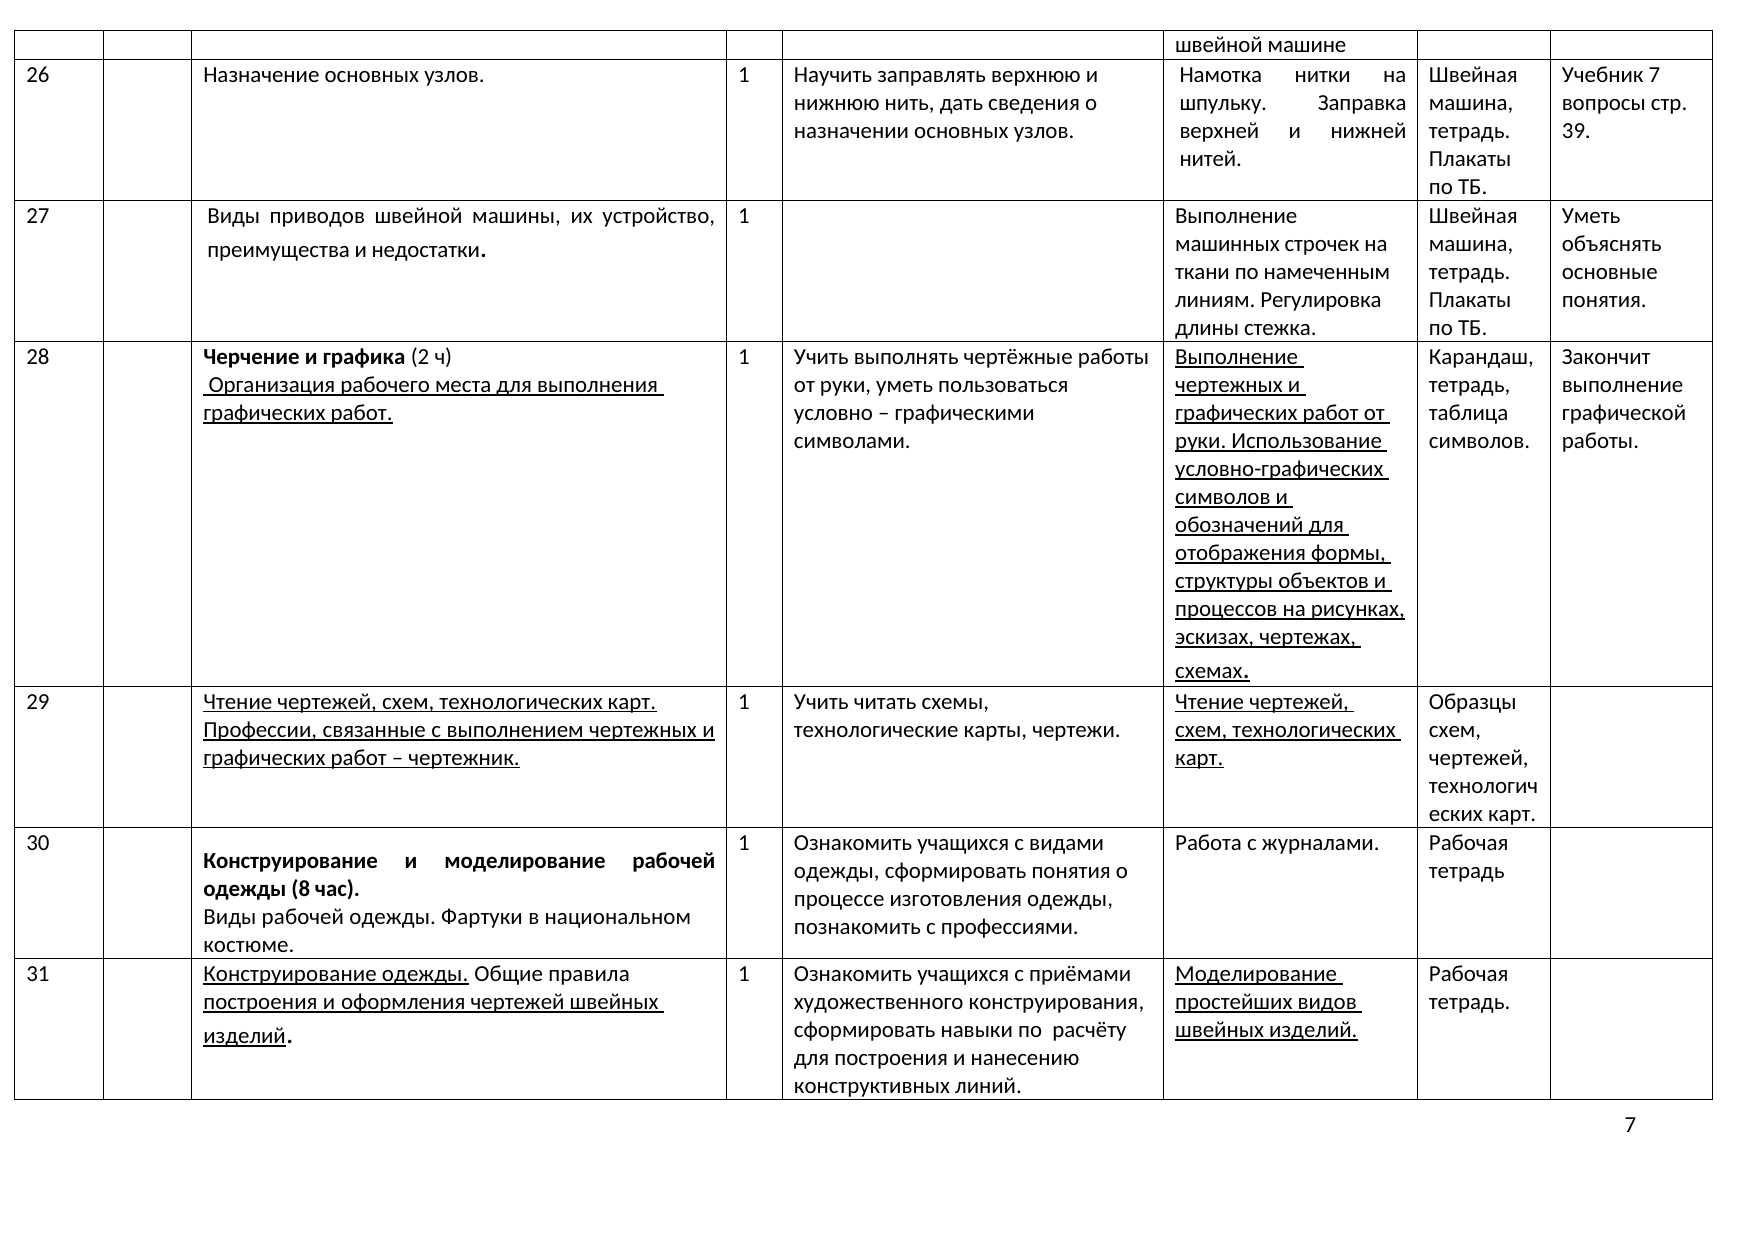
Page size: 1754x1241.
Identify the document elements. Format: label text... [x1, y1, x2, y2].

table_cell 1 [727, 201, 782, 341]
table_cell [783, 31, 1163, 59]
table_cell Назначение основных узлов. [192, 60, 726, 200]
table_cell Ознакомить учащихся с видами одежды, сформировать понятия о процессе изготовления одежды, познакомить с профессиями. [783, 828, 1163, 958]
table_cell 28 [15, 342, 103, 686]
table_cell Виды приводов швейной машины, их устройство, преимущества и недостатки. [192, 201, 726, 341]
table_cell 31 [15, 959, 103, 1099]
table_cell Рабочая тетрадь. [1418, 959, 1550, 1099]
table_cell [1418, 31, 1550, 59]
table_cell 27 [15, 201, 103, 341]
table_cell 25 [15, 31, 103, 59]
table_cell Черчение и графика (2 ч) Организация рабочего места для выполнения графических работ. [192, 342, 726, 686]
table_cell 1 [727, 60, 782, 200]
table_cell Чтение чертежей, схем, технологических карт. [1164, 687, 1417, 827]
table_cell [1164, 31, 1417, 59]
table_cell [783, 201, 1163, 341]
table_cell Намотка нитки на шпульку. Заправка верхней и нижней нитей. [1164, 60, 1417, 200]
table_cell Учебник 7 вопросы стр. 39. [1551, 60, 1712, 200]
table_cell [1551, 828, 1712, 958]
table_cell 1 [727, 828, 782, 958]
table_cell Образцы схем, чертежей, технологических карт. [1418, 687, 1550, 827]
table_cell Учить выполнять чертёжные работы от руки, уметь пользоваться условно – графическими символами. [783, 342, 1163, 686]
table_cell Моделирование простейших видов швейных изделий. [1164, 959, 1417, 1099]
table_cell [104, 31, 191, 59]
table_cell Выполнение машинных строчек на ткани по намеченным линиям. Регулировка длины стежка. [1164, 201, 1417, 341]
table_cell 1 [727, 342, 782, 686]
table_cell Ознакомить учащихся с приёмами художественного конструирования, сформировать навыки по расчёту для построения и нанесению конструктивных линий. [783, 959, 1163, 1099]
table_cell Работа с журналами. [1164, 828, 1417, 958]
table_cell 1 [727, 687, 782, 827]
table_cell 30 [15, 828, 103, 958]
table_cell Учить читать схемы, технологические карты, чертежи. [783, 687, 1163, 827]
table_cell [104, 828, 191, 958]
table_cell [104, 201, 191, 341]
table_cell Конструирование одежды. Общие правила построения и оформления чертежей швейных изделий. [192, 959, 726, 1099]
table_cell [104, 687, 191, 827]
table_cell Закончит выполнение графической работы. [1551, 342, 1712, 686]
table_cell 26 [15, 60, 103, 200]
table_cell Уметь объяснять основные понятия. [1551, 201, 1712, 341]
table_cell 1 [727, 959, 782, 1099]
table_cell Конструирование и моделирование рабочей одежды (8 час). Виды рабочей одежды. Фартуки в национальном костюме. [192, 828, 726, 958]
table_cell [1551, 687, 1712, 827]
table_cell Швейная машина, тетрадь. Плакаты по ТБ. [1418, 201, 1550, 341]
table_cell Рабочая тетрадь [1418, 828, 1550, 958]
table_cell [1551, 31, 1712, 59]
table_cell [104, 959, 191, 1099]
table_cell Карандаш, тетрадь, таблица символов. [1418, 342, 1550, 686]
table_cell 29 [15, 687, 103, 827]
table_cell [104, 60, 191, 200]
table_cell [104, 342, 191, 686]
table_cell 1 [727, 31, 782, 59]
table_cell Научить заправлять верхнюю и нижнюю нить, дать сведения о назначении основных узлов. [783, 60, 1163, 200]
table_cell Выполнение чертежных и графических работ от руки. Использование условно-графических символов и обозначений для отображения формы, структуры объектов и процессов на рисунках, эскизах, чертежах, схемах. [1164, 342, 1417, 686]
table_cell Чтение чертежей, схем, технологических карт. Профессии, связанные с выполнением чертежных и графических работ – чертежник. [192, 687, 726, 827]
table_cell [192, 31, 726, 59]
table_cell [1551, 959, 1712, 1099]
table_cell Швейная машина, тетрадь. Плакаты по ТБ. [1418, 60, 1550, 200]
